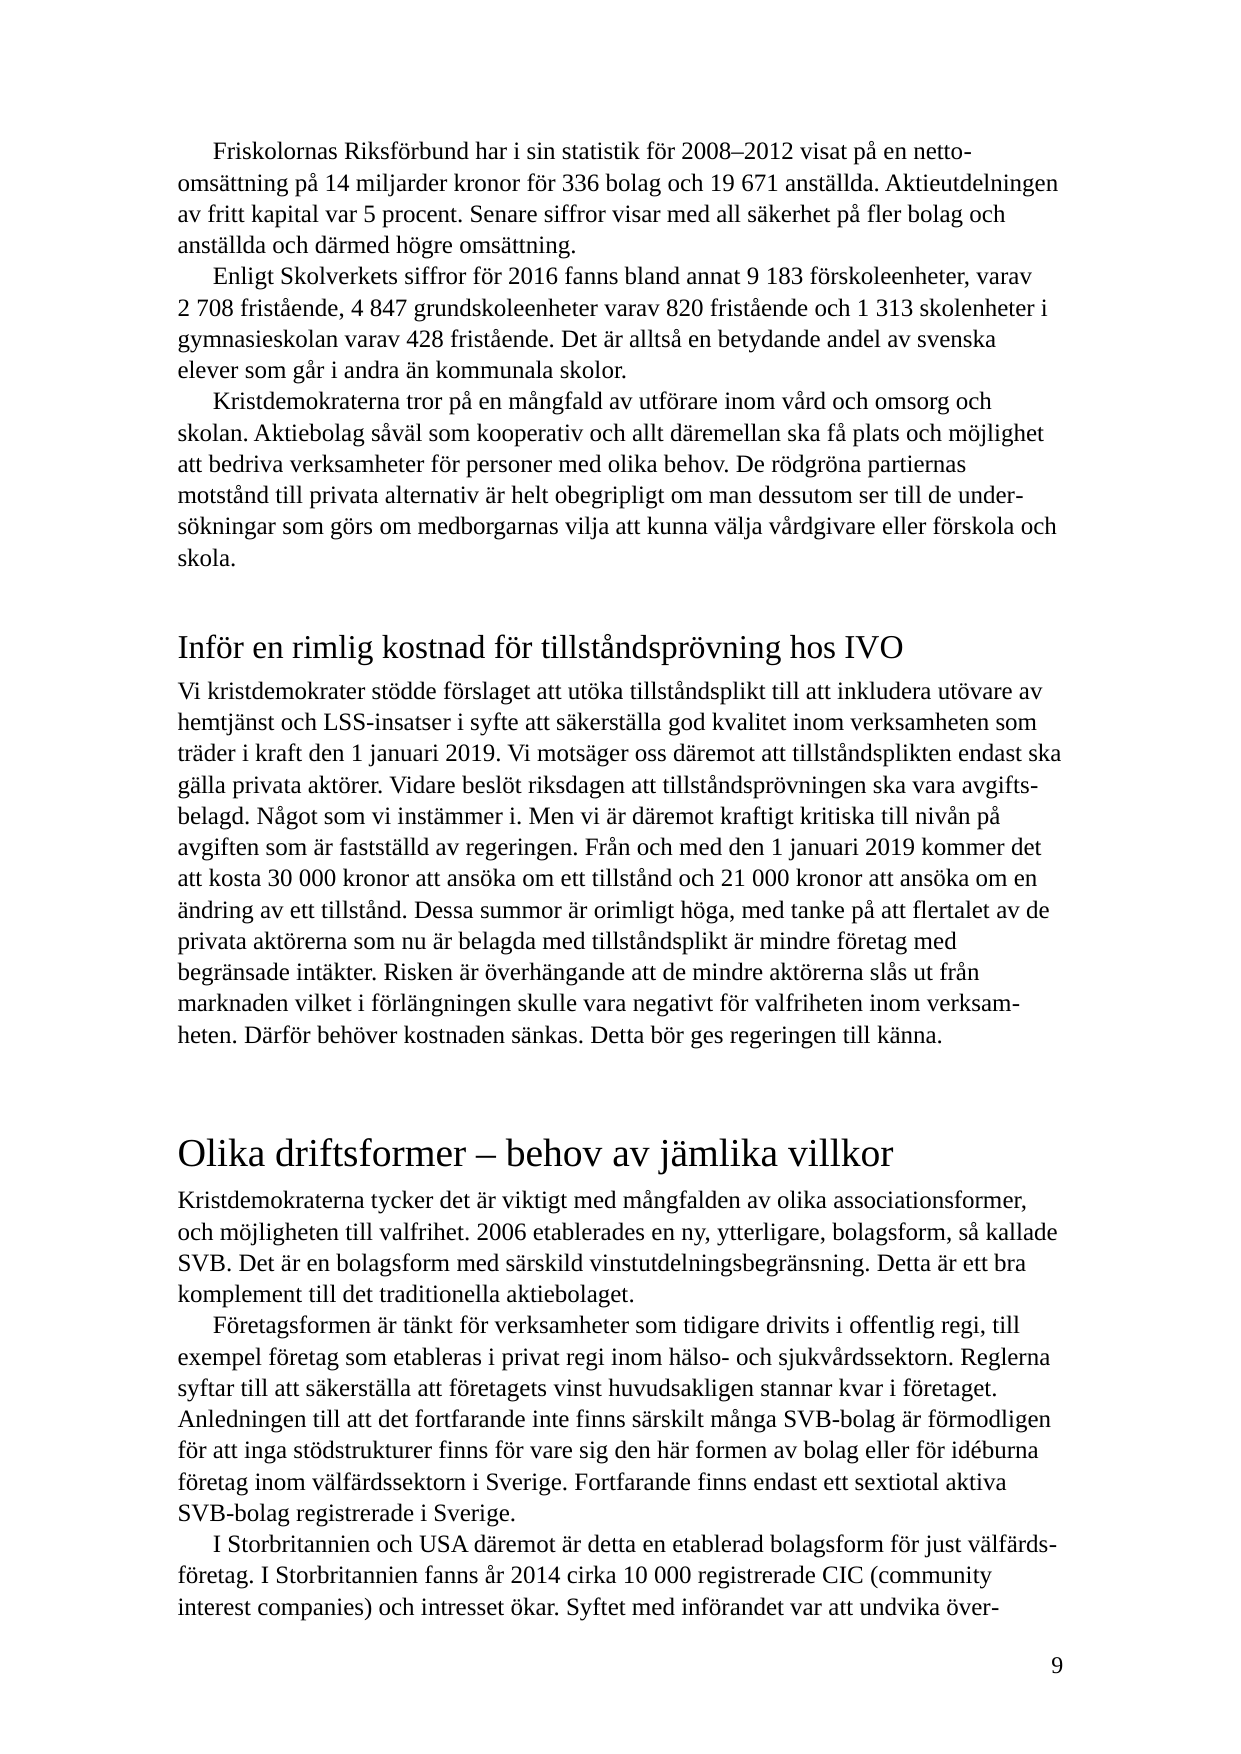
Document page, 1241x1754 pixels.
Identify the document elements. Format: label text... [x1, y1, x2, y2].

text Företagsformen är tänkt för verksamheter som tidigare drivits i offentlig regi, till exempel företag som etableras i privat regi inom hälso- och sjukvårdssektorn. Reglerna syftar till att säkerställa att företagets vinst huvudsakligen stannar kvar i företaget. Anledningen till att det fortfarande inte finns särskilt många SVB-bolag är förmodligen för att inga stödstrukturer finns för vare sig den här formen av bolag eller för idéburna företag inom välfärdssektorn i Sverige. Fortfarande finns endast ett sextiotal aktiva SVB-bolag registrerade i Sverige. [177, 1308, 1063, 1527]
text Kristdemokraterna tycker det är viktigt med mångfalden av olika associationsformer, och möjligheten till valfrihet. 2006 etablerades en ny, ytterligare, bolagsform, så kallade SVB. Det är en bolagsform med särskild vinstutdelningsbegränsning. Detta är ett bra komplement till det traditionella aktiebolaget. [177, 1183, 1063, 1308]
text Friskolornas Riksförbund har i sin statistik för 2008–2012 visat på en nettoomsättning på 14 miljarder kronor för 336 bolag och 19 671 anställda. Aktieutdelningen av fritt kapital var 5 procent. Senare siffror visar med all säkerhet på fler bolag och anställda och därmed högre omsättning. [177, 134, 1063, 259]
text Inför en rimlig kostnad för tillståndsprövning hos IVO [177, 634, 1063, 665]
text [177, 1527, 1063, 1620]
text Olika driftsformer – behov av jämlika villkor [177, 1134, 1063, 1174]
text Vi kristdemokrater stödde förslaget att utöka tillståndsplikt till att inkludera utövare av hemtjänst och LSS-insatser i syfte att säkerställa god kvalitet inom verksamheten som träder i kraft den 1 januari 2019. Vi motsäger oss däremot att tillståndsplikten endast ska gälla privata aktörer. Vidare beslöt riksdagen att tillståndsprövningen ska vara avgiftsbelagd. Något som vi instämmer i. Men vi är däremot kraftigt kritiska till nivån på avgiften som är fastställd av regeringen. Från och med den 1 januari 2019 kommer det att kosta 30 000 kronor att ansöka om ett tillstånd och 21 000 kronor att ansöka om en ändring av ett tillstånd. Dessa summor är orimligt höga, med tanke på att flertalet av de privata aktörerna som nu är belagda med tillståndsplikt är mindre företag med begränsade intäkter. Risken är överhängande att de mindre aktörerna slås ut från marknaden vilket i förlängningen skulle vara negativt för valfriheten inom verksamheten. Därför behöver kostnaden sänkas. Detta bör ges regeringen till känna. [177, 673, 1063, 1048]
text Kristdemokraterna tror på en mångfald av utförare inom vård och omsorg och skolan. Aktiebolag såväl som kooperativ och allt däremellan ska få plats och möjlighet att bedriva verksamheter för personer med olika behov. De rödgröna partiernas motstånd till privata alternativ är helt obegripligt om man dessutom ser till de undersökningar som görs om medborgarnas vilja att kunna välja vårdgivare eller förskola och skola. [177, 384, 1063, 571]
text Enligt Skolverkets siffror för 2016 fanns bland annat 9 183 förskoleenheter, varav 2 708 fristående, 4 847 grundskoleenheter varav 820 fristående och 1 313 skolenheter i gymnasieskolan varav 428 fristående. Det är alltså en betydande andel av svenska elever som går i andra än kommunala skolor. [177, 259, 1063, 384]
